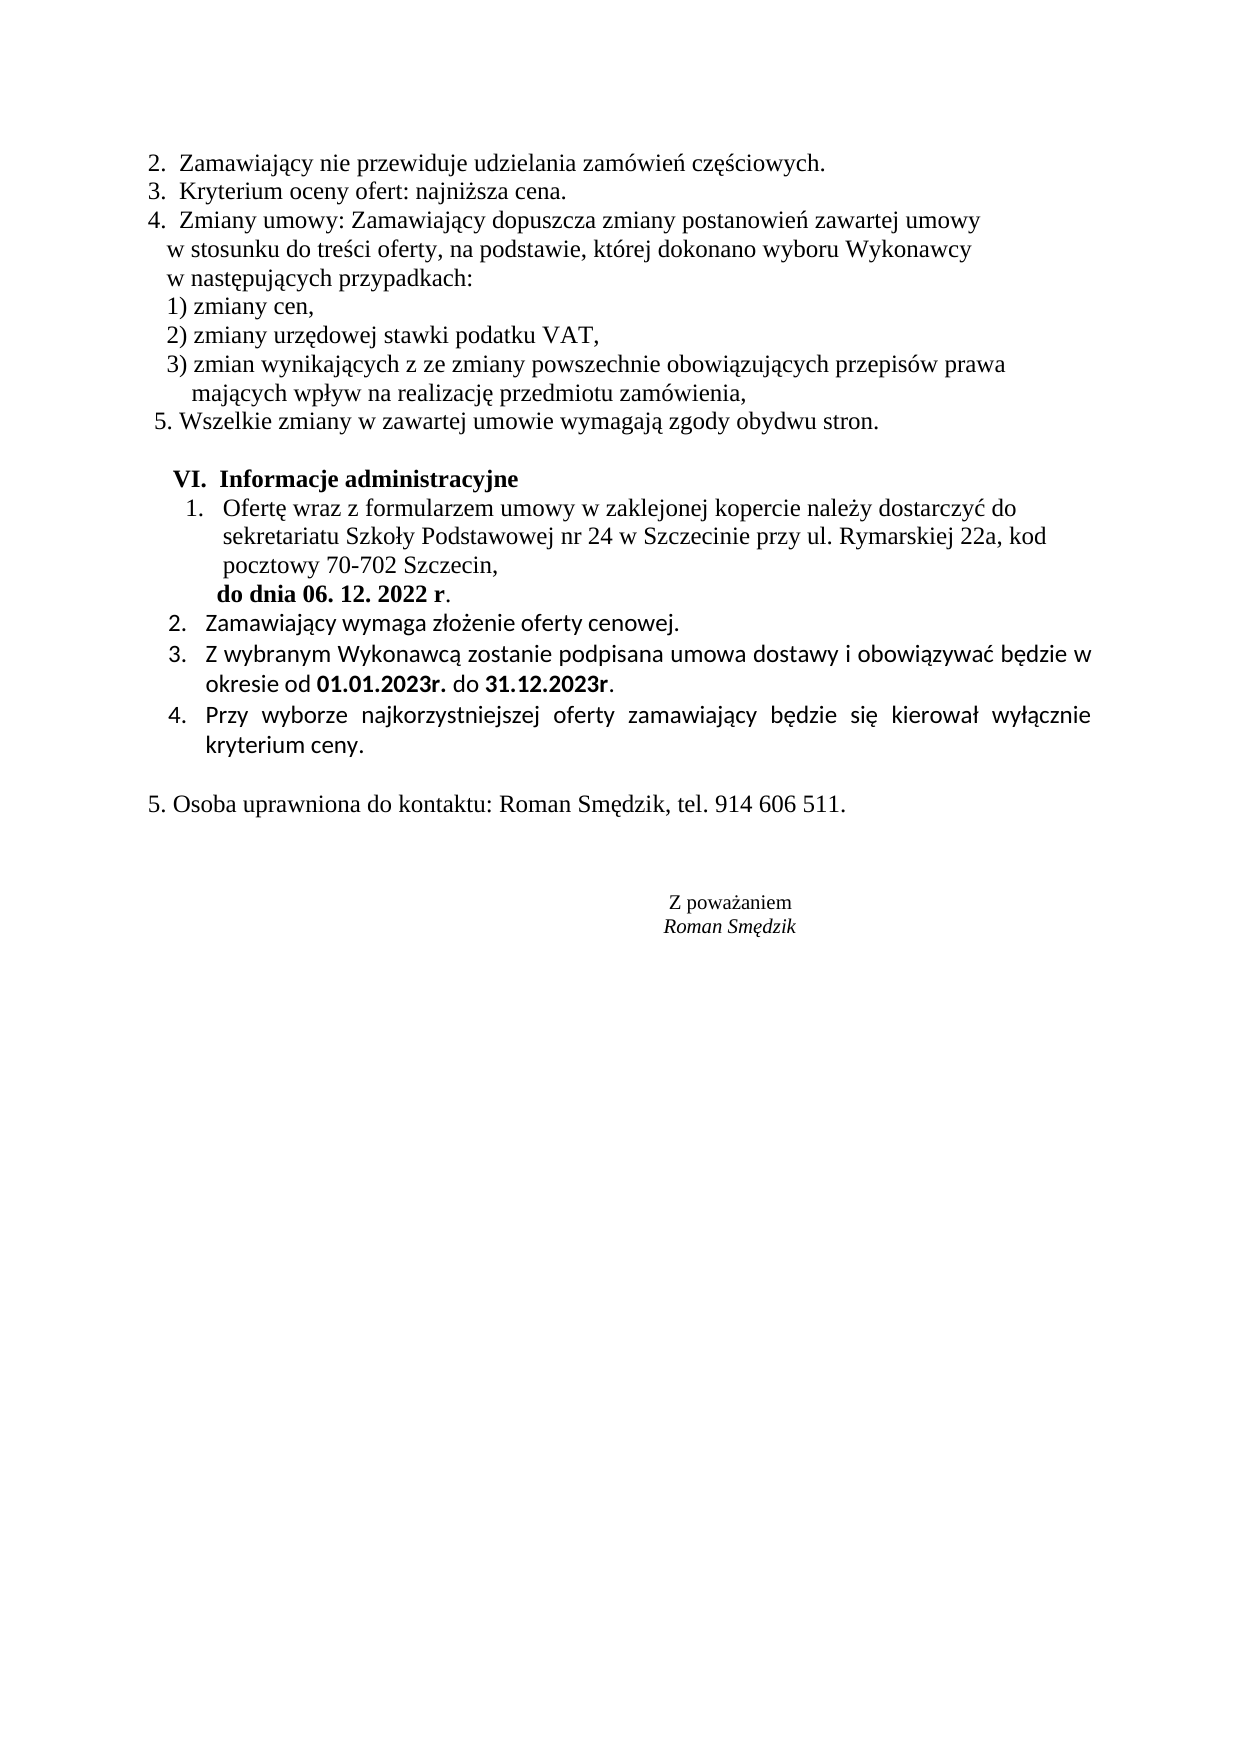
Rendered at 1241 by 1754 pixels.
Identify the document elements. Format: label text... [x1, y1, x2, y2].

text 2. Zamawiający nie przewiduje udzielania zamówień częściowych. [148, 148, 1093, 176]
text 1) zmiany cen, [148, 291, 1093, 320]
list Przy wyborze najkorzystniejszej oferty zamawiający będzie się kierował wyłącznie kryterium ceny. [168, 699, 1093, 760]
text mających wpływ na realizację przedmiotu zamówienia, [148, 378, 1093, 406]
list Z wybranym Wykonawcą zostanie podpisana umowa dostawy i obowiązywać będzie w okresie od 01.01.2023r. do 31.12.2023r. [168, 638, 1093, 699]
text VI. Informacje administracyjne [148, 464, 1093, 493]
text 4. Zmiany umowy: Zamawiający dopuszcza zmiany postanowień zawartej umowy [148, 205, 1093, 234]
text do dnia 06. 12. 2022 r. [148, 579, 1093, 608]
list Ofertę wraz z formularzem umowy w zaklejonej kopercie należy dostarczyć do [185, 493, 1093, 521]
text 2) zmiany urzędowej stawki podatku VAT, [148, 320, 1093, 349]
text w stosunku do treści oferty, na podstawie, której dokonano wyboru Wykonawcy [148, 234, 1093, 263]
text Z poważaniem [148, 890, 1093, 914]
text Roman Smędzik [148, 914, 1093, 938]
text 5. Osoba uprawniona do kontaktu: Roman Smędzik, tel. 914 606 511. [148, 789, 1093, 818]
list sekretariatu Szkoły Podstawowej nr 24 w Szczecinie przy ul. Rymarskiej 22a, kod pocztowy 70-702 Szczecin, [223, 521, 1093, 579]
text 5. Wszelkie zmiany w zawartej umowie wymagają zgody obydwu stron. [148, 406, 1093, 435]
text 3) zmian wynikających z ze zmiany powszechnie obowiązujących przepisów prawa [148, 349, 1093, 378]
list Zamawiający wymaga złożenie oferty cenowej. [168, 608, 1093, 638]
text 3. Kryterium oceny ofert: najniższa cena. [148, 176, 1093, 205]
text w następujących przypadkach: [148, 263, 1093, 291]
